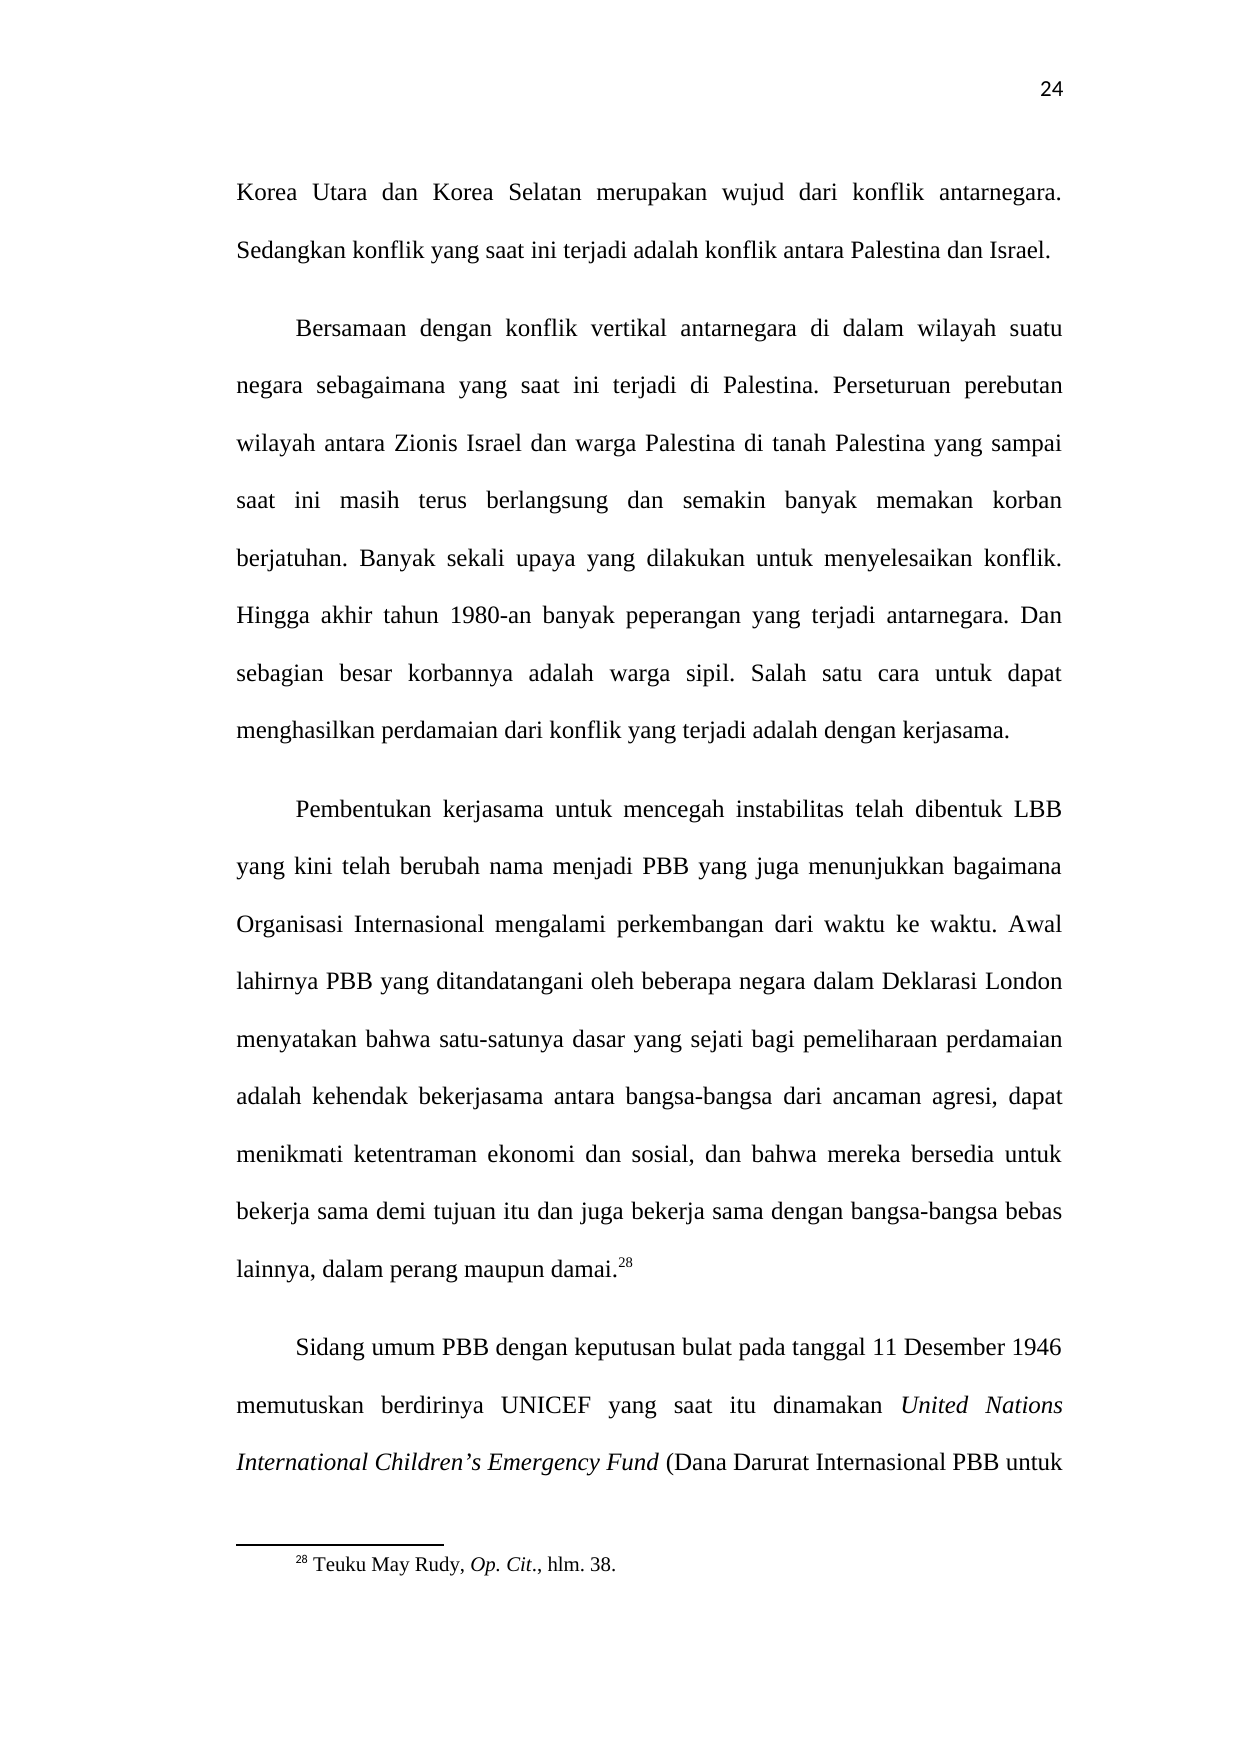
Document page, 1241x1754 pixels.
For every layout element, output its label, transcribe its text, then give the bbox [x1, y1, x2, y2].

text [236, 1332, 1063, 1476]
text Bersamaan dengan konflik vertikal antarnegara di dalam wilayah suatu negara sebagaimana yang saat ini terjadi di Palestina. Perseturuan perebutan wilayah antara Zionis Israel dan warga Palestina di tanah Palestina yang sampai saat ini masih terus berlangsung dan semakin banyak memakan korban berjatuhan. Banyak sekali upaya yang dilakukan untuk menyelesaikan konflik. Hingga akhir tahun 1980-an banyak peperangan yang terjadi antarnegara. Dan sebagian besar korbannya adalah warga sipil. Salah satu cara untuk dapat menghasilkan perdamaian dari konflik yang terjadi adalah dengan kerjasama. [236, 313, 1063, 744]
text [236, 177, 1063, 263]
text Pembentukan kerjasama untuk mencegah instabilitas telah dibentuk LBB yang kini telah berubah nama menjadi PBB yang juga menunjukkan bagaimana Organisasi Internasional mengalami perkembangan dari waktu ke waktu. Awal lahirnya PBB yang ditandatangani oleh beberapa negara dalam Deklarasi London menyatakan bahwa satu-satunya dasar yang sejati bagi pemeliharaan perdamaian adalah kehendak bekerjasama antara bangsa-bangsa dari ancaman agresi, dapat menikmati ketentraman ekonomi dan sosial, dan bahwa mereka bersedia untuk bekerja sama demi tujuan itu dan juga bekerja sama dengan bangsa-bangsa bebas lainnya, dalam perang maupun damai. [236, 794, 1063, 1283]
